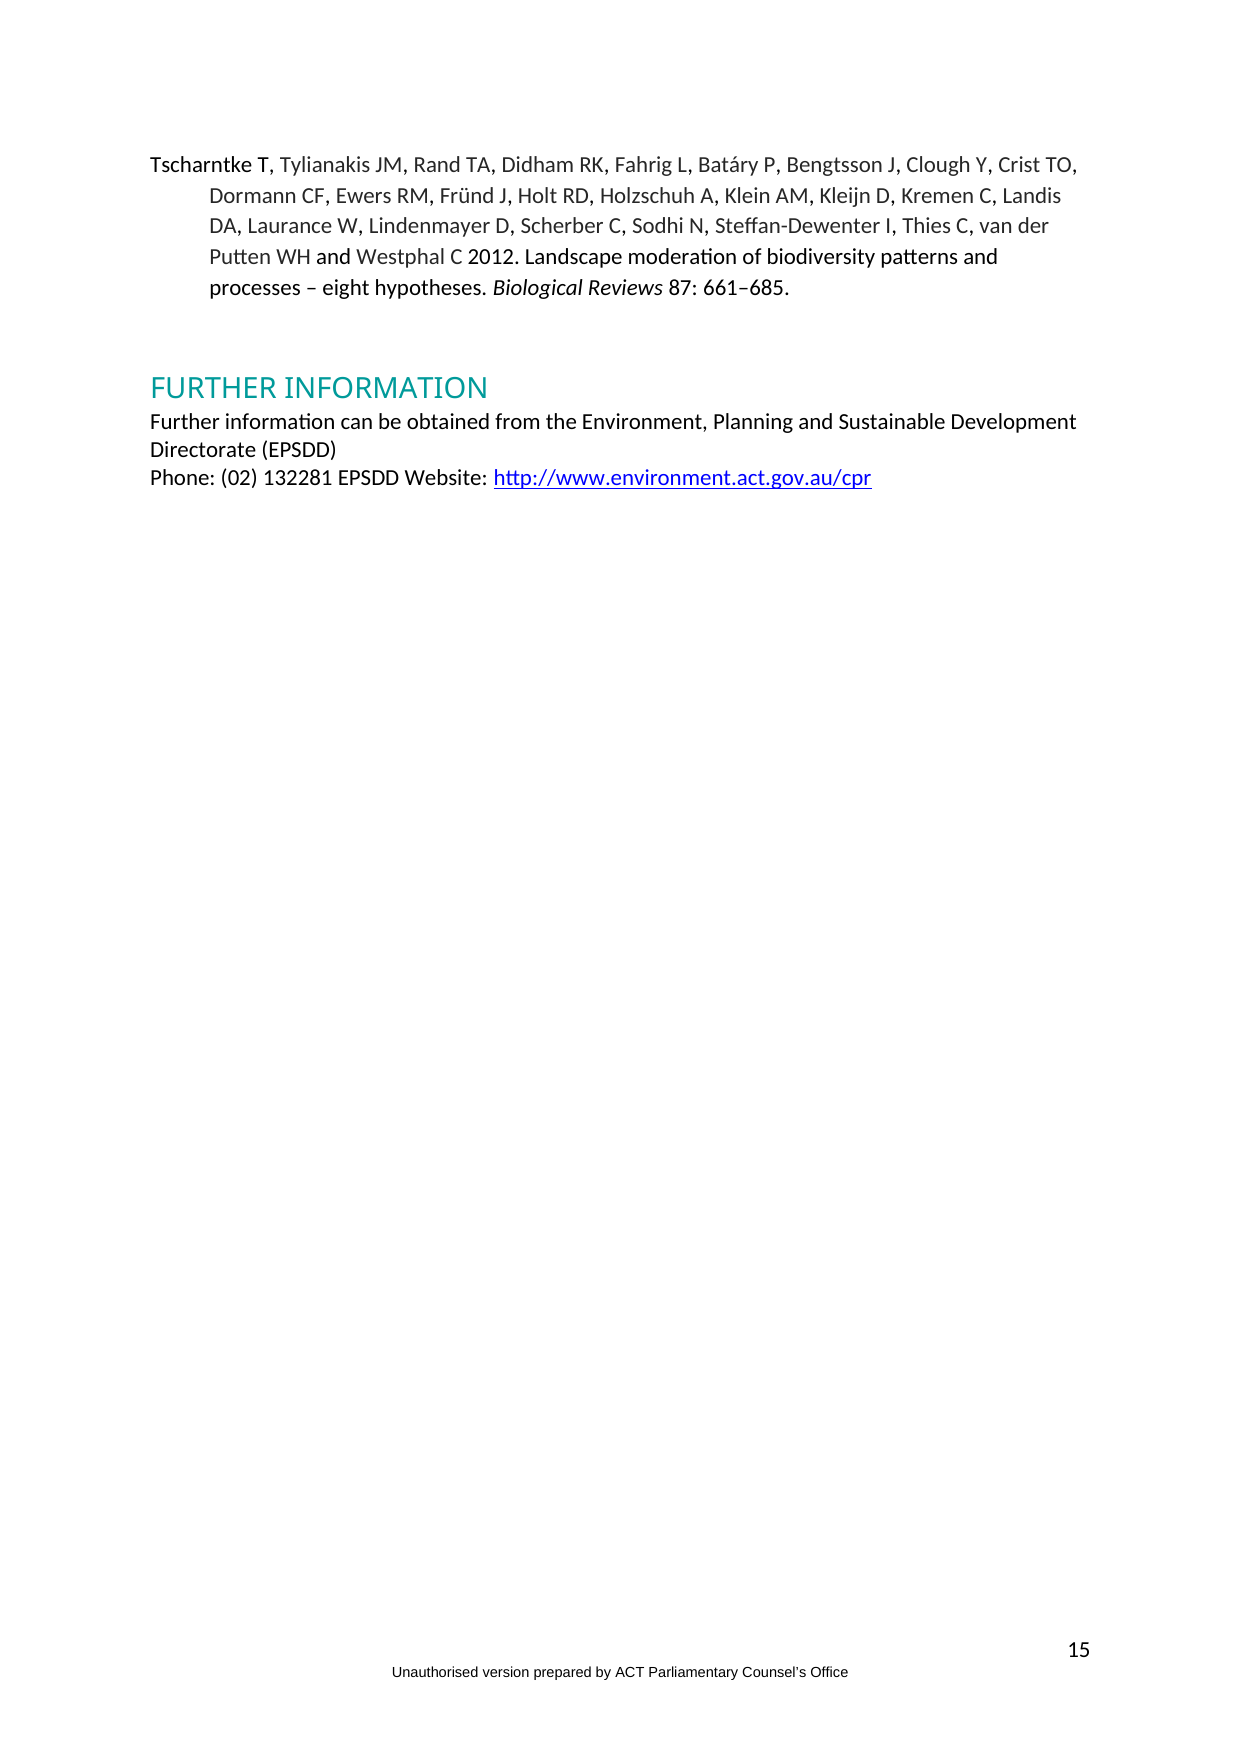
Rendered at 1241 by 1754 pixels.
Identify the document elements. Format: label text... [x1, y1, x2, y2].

text FURTHER INFORMATION [150, 368, 1090, 407]
text Further information can be obtained from the Environment, Planning and Sustainable Development Directorate (EPSDD) [150, 407, 1090, 463]
text Phone: (02) 132281 EPSDD Website: http://www.environment.act.gov.au/cpr [150, 463, 1090, 491]
text Tscharntke T, Tylianakis JM, Rand TA, Didham RK, Fahrig L, Batáry P, Bengtsson J, Clough Y, Crist TO, Dormann CF, Ewers RM, Fründ J, Holt RD, Holzschuh A, Klein AM, Kleijn D, Kremen C, Landis DA, Laurance W, Lindenmayer D, Scherber C, Sodhi N, Steffan-Dewenter I, Thies C, van der Putten WH and Westphal C 2012. Landscape moderation of biodiversity patterns and processes – eight hypotheses. Biological Reviews 87: 661–685. [150, 150, 1090, 301]
